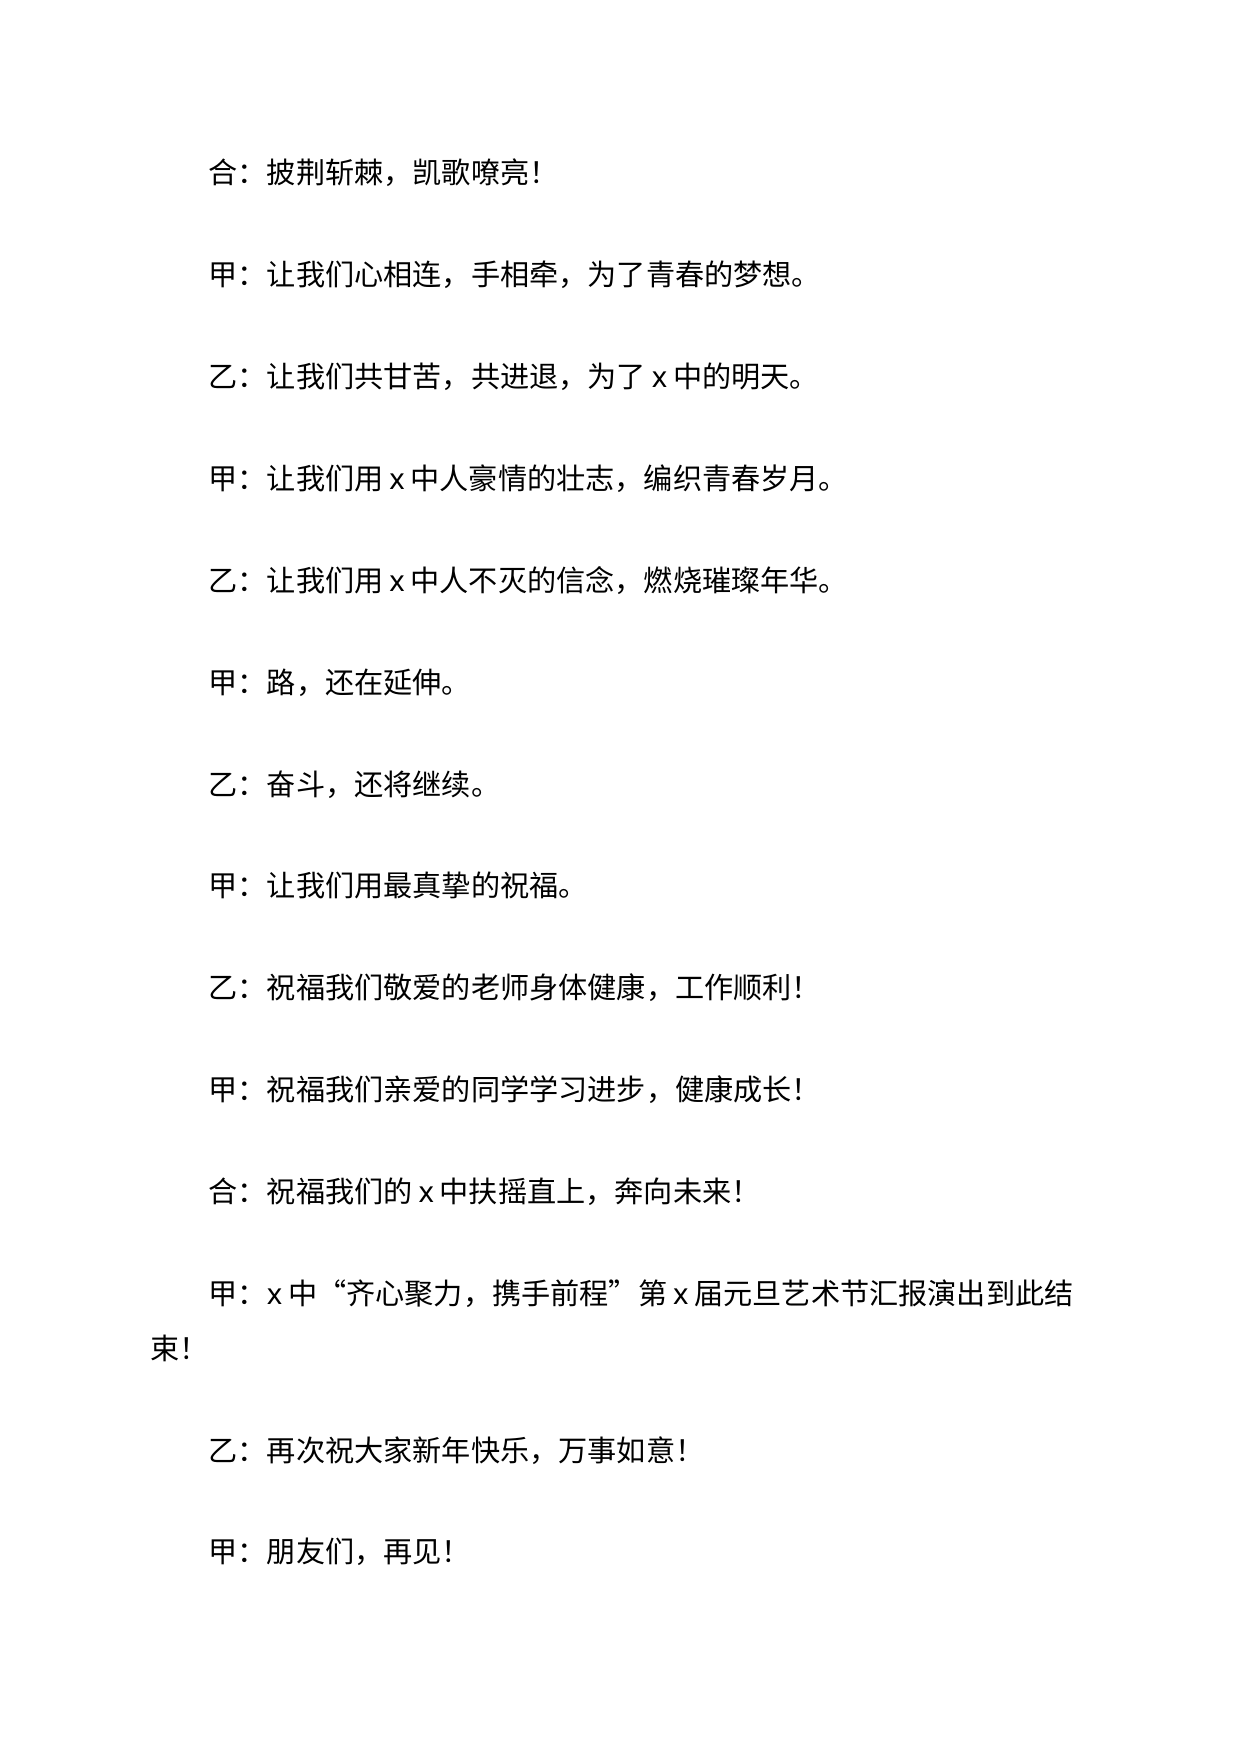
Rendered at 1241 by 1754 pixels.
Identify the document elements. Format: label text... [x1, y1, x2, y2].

text 甲：祝福我们亲爱的同学学习进步，健康成长！ [150, 1067, 1090, 1109]
text 乙：让我们共甘苦，共进退，为了x中的明天。 [150, 353, 1090, 396]
text 合：披荆斩棘，凯歌嘹亮！ [150, 150, 1090, 192]
text 甲：朋友们，再见！ [150, 1529, 1090, 1571]
text 甲：让我们心相连，手相牵，为了青春的梦想。 [150, 252, 1090, 294]
text 乙：祝福我们敬爱的老师身体健康，工作顺利！ [150, 965, 1090, 1007]
text 乙：奋斗，还将继续。 [150, 761, 1090, 803]
text 甲：让我们用最真挚的祝福。 [150, 863, 1090, 905]
text 甲：路，还在延伸。 [150, 659, 1090, 702]
text 合：祝福我们的x中扶摇直上，奔向未来！ [150, 1168, 1090, 1211]
text 乙：让我们用x中人不灭的信念，燃烧璀璨年华。 [150, 557, 1090, 600]
text 甲：x中“齐心聚力，携手前程”第x届元旦艺术节汇报演出到此结束！ [150, 1270, 1090, 1368]
text 甲：让我们用x中人豪情的壮志，编织青春岁月。 [150, 456, 1090, 498]
text 乙：再次祝大家新年快乐，万事如意！ [150, 1427, 1090, 1469]
